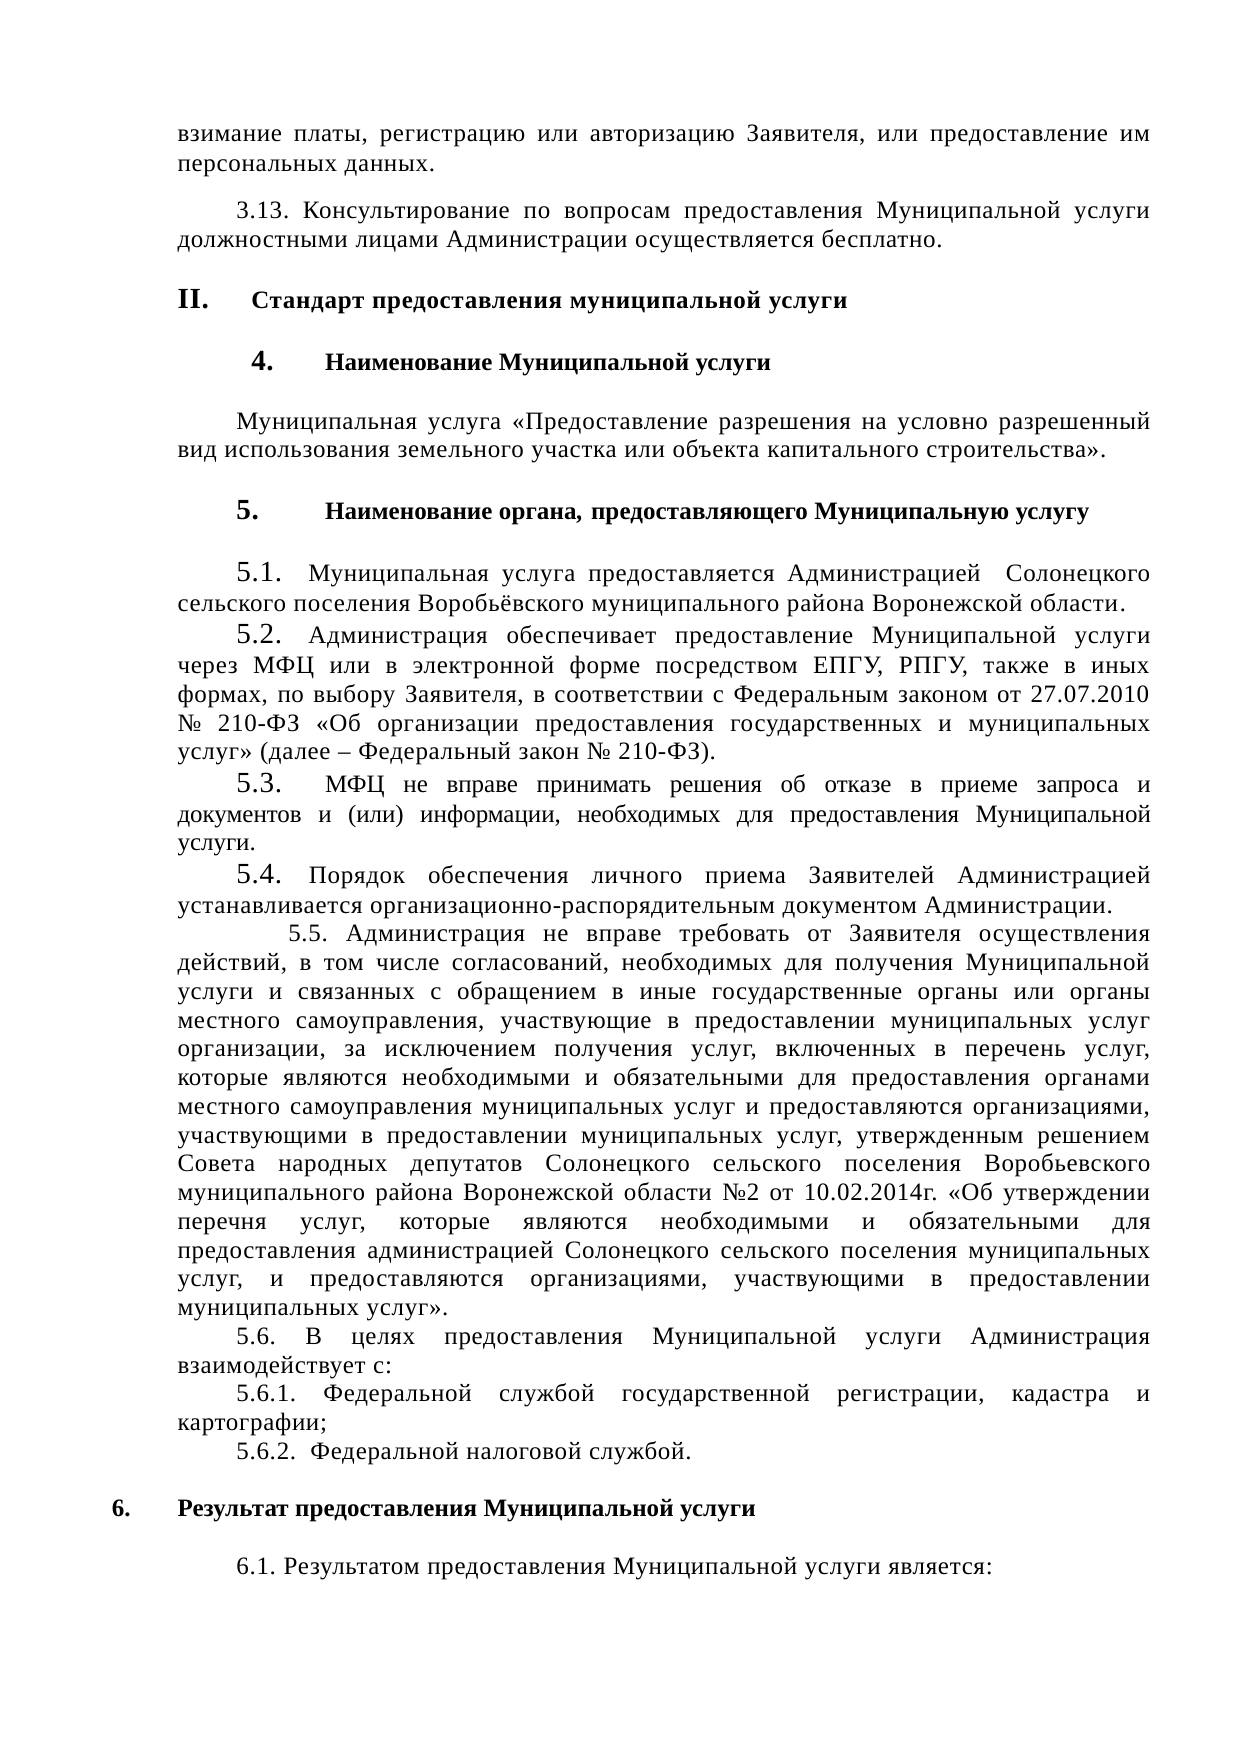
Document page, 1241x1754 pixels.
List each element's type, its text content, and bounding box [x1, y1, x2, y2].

text 5.5. Администрация не вправе требовать от Заявителя осуществления действий, в том числе согласований, необходимых для получения Муниципальной услуги и связанных с обращением в иные государственные органы или органы местного самоуправления, участвующие в предоставлении муниципальных услуг организации, за исключением получения услуг, включенных в перечень услуг, которые являются необходимыми и обязательными для предоставления органами местного самоуправления муниципальных услуг и предоставляются организациями, участвующими в предоставлении муниципальных услуг, утвержденным решением Совета народных депутатов Солонецкого сельского поселения Воробьевского муниципального района Воронежской области №2 от 10.02.2014г. «Об утверждении перечня услуг, которые являются необходимыми и обязательными для предоставления администрацией Солонецкого сельского поселения муниципальных услуг, и предоставляются организациями, участвующими в предоставлении муниципальных услуг». [177, 918, 1152, 1321]
text 6.1. Результатом предоставления Муниципальной услуги является: [177, 1551, 1152, 1580]
list Наименование Муниципальной услуги [177, 343, 1152, 377]
list Порядок обеспечения личного приема Заявителей Администрацией устанавливается организационно-распорядительным документом Администрации. [177, 856, 1152, 918]
list МФЦ не вправе принимать решения об отказе в приеме запроса и документов и (или) информации, необходимых для предоставления Муниципальной услуги. [177, 765, 1152, 856]
text 3.13. Консультирование по вопросам предоставления Муниципальной услуги должностными лицами Администрации осуществляется бесплатно. [177, 195, 1152, 252]
list Результат предоставления Муниципальной услуги [112, 1493, 1152, 1522]
list Муниципальная услуга предоставляется Администрацией Солонецкого сельского поселения Воробьёвского муниципального района Воронежской области. [177, 554, 1152, 617]
text 5.6. В целях предоставления Муниципальной услуги Администрация взаимодействует с: [177, 1321, 1152, 1378]
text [177, 118, 1152, 177]
list Стандарт предоставления муниципальной услуги [177, 281, 1152, 315]
list Администрация обеспечивает предоставление Муниципальной услуги через МФЦ или в электронной форме посредством ЕПГУ, РПГУ, также в иных формах, по выбору Заявителя, в соответствии с Федеральным законом от 27.07.2010 № 210-ФЗ «Об организации предоставления государственных и муниципальных услуг» (далее – Федеральный закон № 210-ФЗ). [177, 617, 1152, 765]
list Наименование органа, предоставляющего Муниципальную услугу [177, 492, 1152, 526]
list Федеральной налоговой службой. [177, 1436, 1152, 1465]
text 5.6.1. Федеральной службой государственной регистрации, кадастра и картографии; [177, 1378, 1152, 1436]
text Муниципальная услуга «Предоставление разрешения на условно разрешенный вид использования земельного участка или объекта капитального строительства». [177, 406, 1152, 463]
